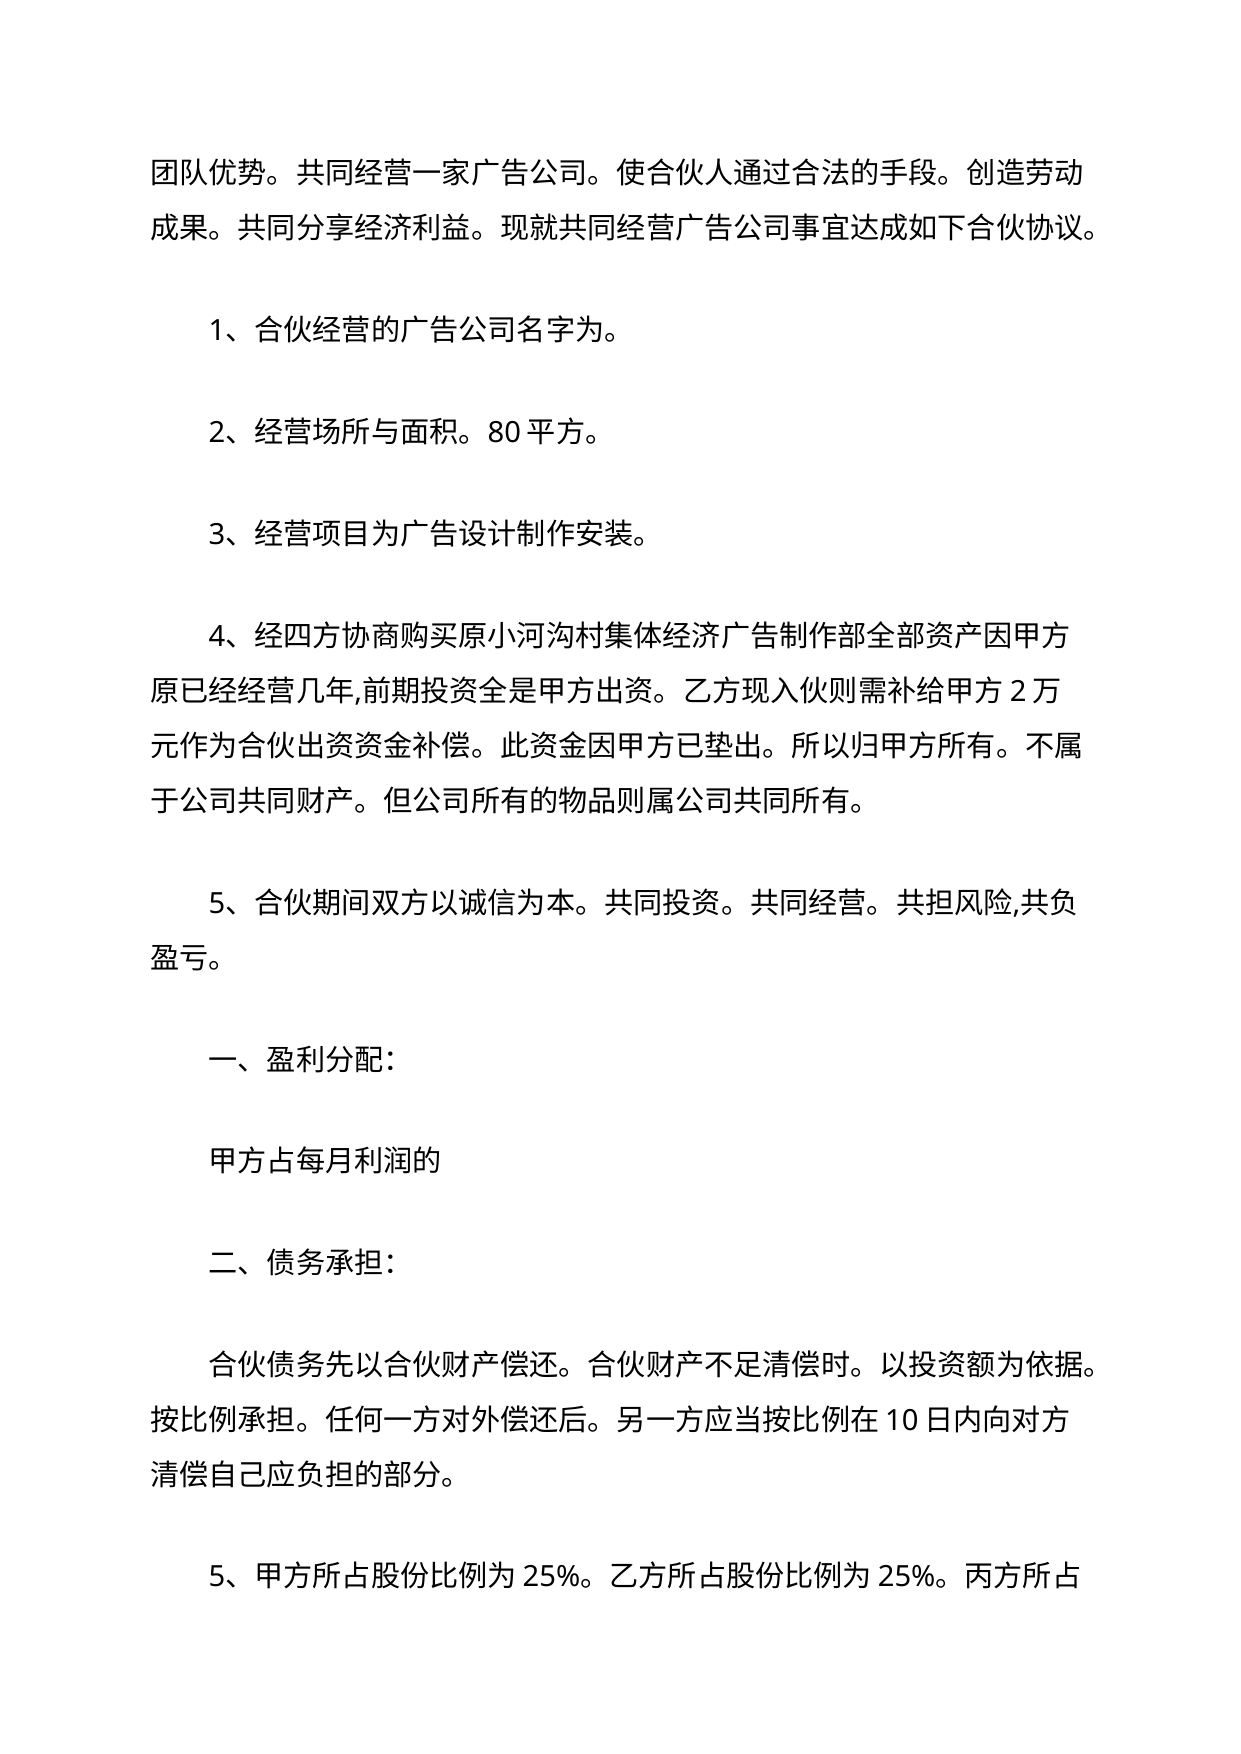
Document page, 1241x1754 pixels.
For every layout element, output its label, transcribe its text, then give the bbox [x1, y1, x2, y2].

text 2、经营场所与面积。80平方。 [150, 409, 1090, 451]
text 合伙债务先以合伙财产偿还。合伙财产不足清偿时。以投资额为依据。按比例承担。任何一方对外偿还后。另一方应当按比例在10日内向对方清偿自己应负担的部分。 [150, 1341, 1090, 1493]
text 1、合伙经营的广告公司名字为。 [150, 307, 1090, 349]
text 4、经四方协商购买原小河沟村集体经济广告制作部全部资产因甲方原已经经营几年,前期投资全是甲方出资。乙方现入伙则需补给甲方2万元作为合伙出资资金补偿。此资金因甲方已垫出。所以归甲方所有。不属于公司共同财产。但公司所有的物品则属公司共同所有。 [150, 613, 1090, 820]
text 一、盈利分配： [150, 1036, 1090, 1078]
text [150, 150, 1090, 247]
text 二、债务承担： [150, 1239, 1090, 1282]
text 甲方占每月利润的 [150, 1138, 1090, 1180]
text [150, 1553, 1090, 1595]
text 3、经营项目为广告设计制作安装。 [150, 511, 1090, 553]
text 5、合伙期间双方以诚信为本。共同投资。共同经营。共担风险,共负盈亏。 [150, 879, 1090, 977]
